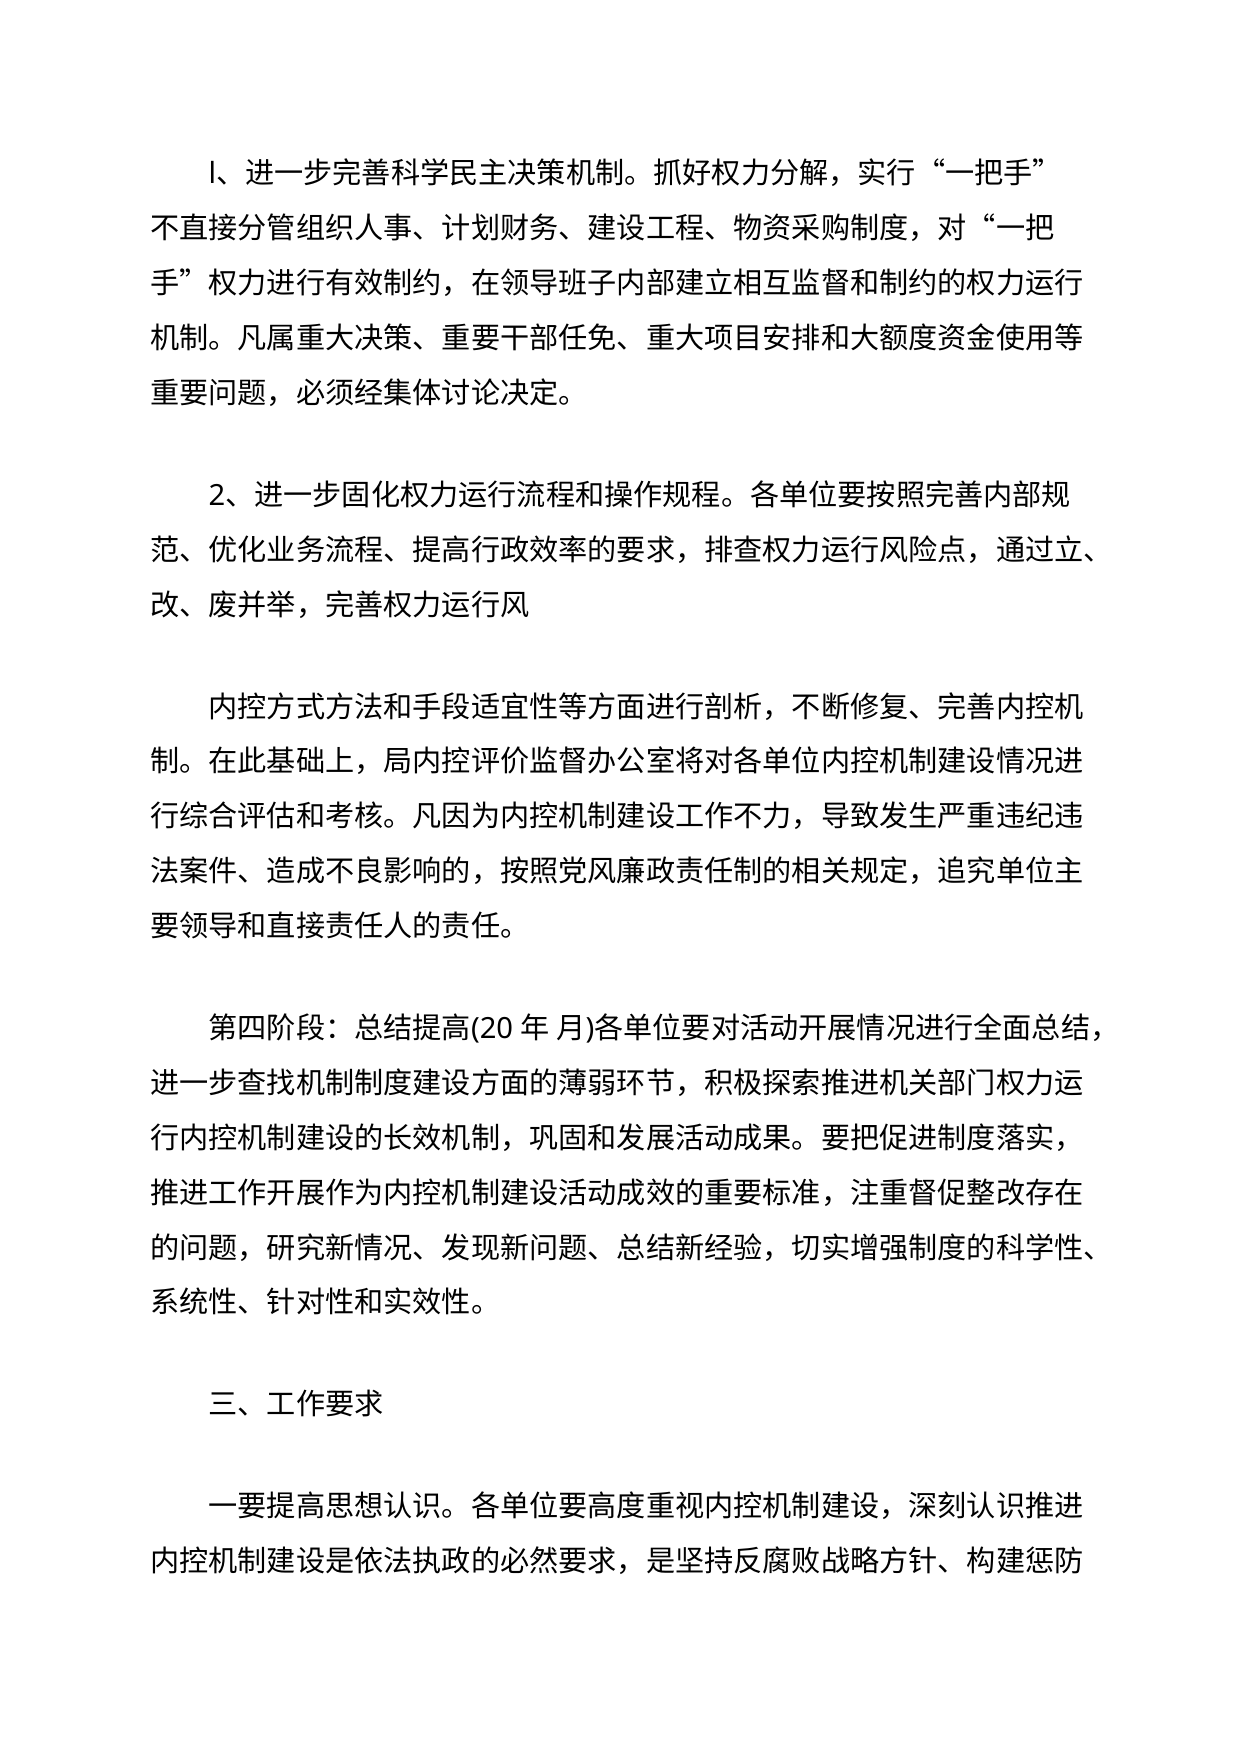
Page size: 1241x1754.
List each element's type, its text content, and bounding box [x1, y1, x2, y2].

text 三、工作要求 [150, 1381, 1090, 1423]
text 2、进一步固化权力运行流程和操作规程。各单位要按照完善内部规范、优化业务流程、提高行政效率的要求，排查权力运行风险点，通过立、改、废并举，完善权力运行风 [150, 471, 1090, 624]
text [150, 1483, 1090, 1580]
text 内控方式方法和手段适宜性等方面进行剖析，不断修复、完善内控机制。在此基础上，局内控评价监督办公室将对各单位内控机制建设情况进行综合评估和考核。凡因为内控机制建设工作不力，导致发生严重违纪违法案件、造成不良影响的，按照党风廉政责任制的相关规定，追究单位主要领导和直接责任人的责任。 [150, 683, 1090, 945]
text l、进一步完善科学民主决策机制。抓好权力分解，实行“一把手”不直接分管组织人事、计划财务、建设工程、物资采购制度，对“一把手”权力进行有效制约，在领导班子内部建立相互监督和制约的权力运行机制。凡属重大决策、重要干部任免、重大项目安排和大额度资金使用等重要问题，必须经集体讨论决定。 [150, 150, 1090, 412]
text 第四阶段：总结提高(20 年 月)各单位要对活动开展情况进行全面总结，进一步查找机制制度建设方面的薄弱环节，积极探索推进机关部门权力运行内控机制建设的长效机制，巩固和发展活动成果。要把促进制度落实，推进工作开展作为内控机制建设活动成效的重要标准，注重督促整改存在的问题，研究新情况、发现新问题、总结新经验，切实增强制度的科学性、系统性、针对性和实效性。 [150, 1004, 1090, 1321]
